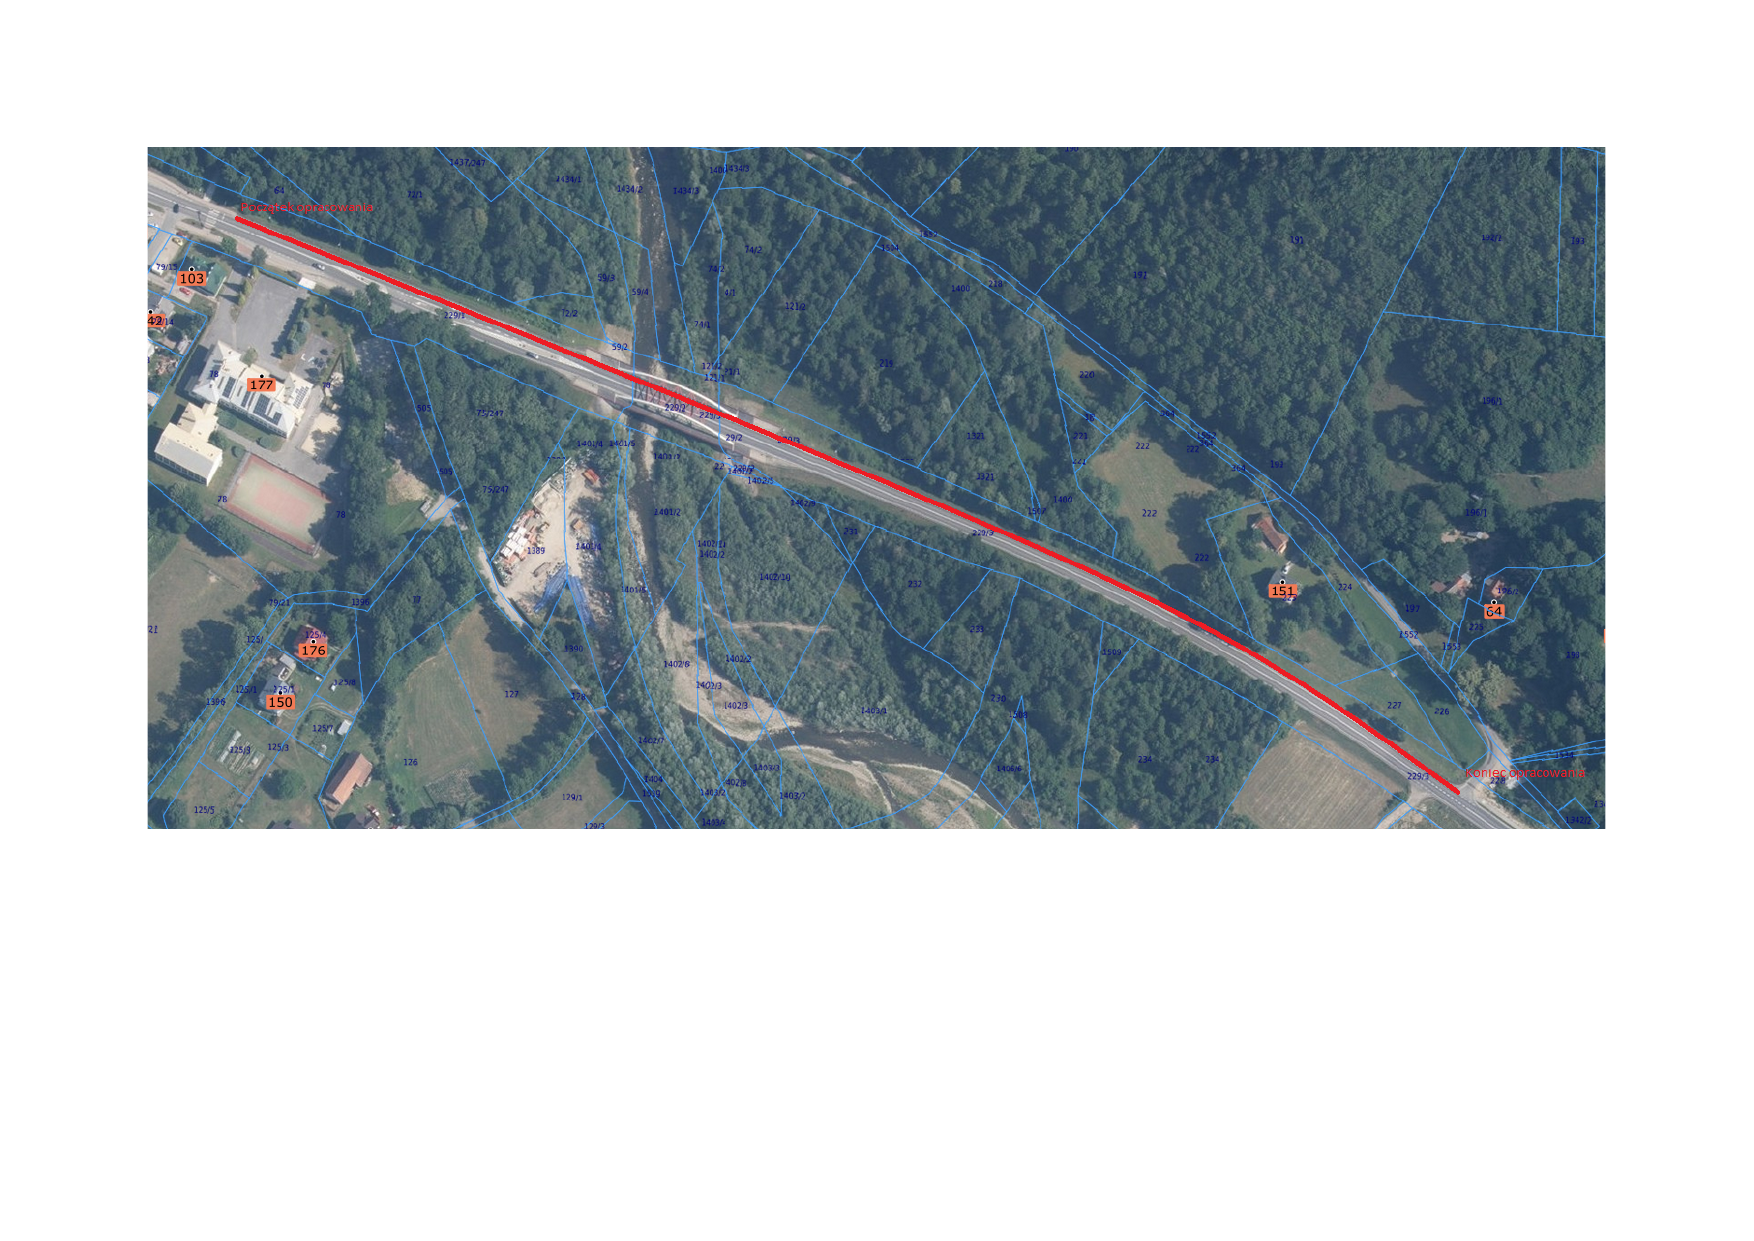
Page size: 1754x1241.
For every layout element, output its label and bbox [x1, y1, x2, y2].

picture [147, 147, 1606, 829]
